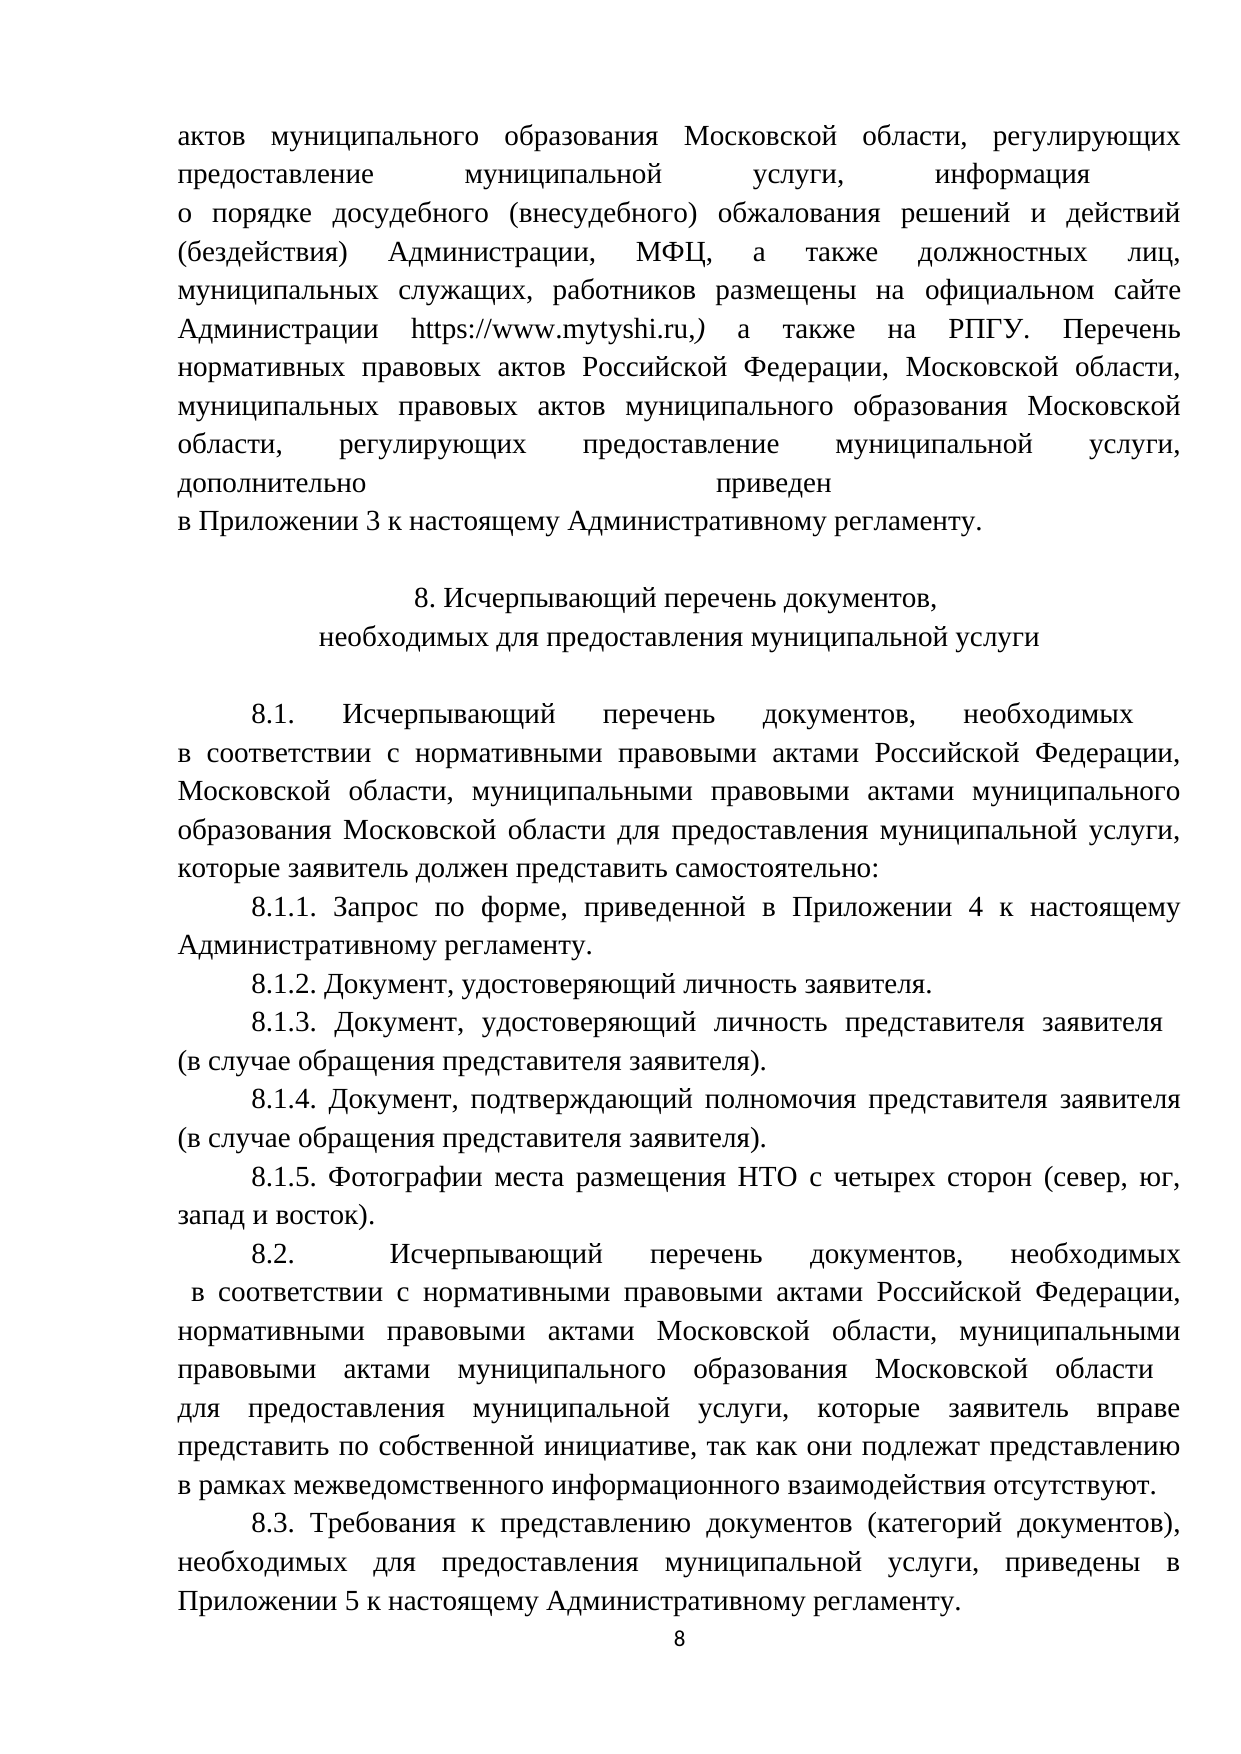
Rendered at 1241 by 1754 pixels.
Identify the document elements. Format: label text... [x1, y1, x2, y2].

text 8.1.2. Документ, удостоверяющий личность заявителя. [177, 966, 1181, 999]
text 8.1. Исчерпывающий перечень документов, необходимых в соответствии с нормативными правовыми актами Российской Федерации, Московской области, муниципальными правовыми актами муниципального образования Московской области для предоставления муниципальной услуги, которые заявитель должен представить самостоятельно: [177, 696, 1181, 884]
subtitle 8. Исчерпывающий перечень документов, необходимых для предоставления муниципальной услуги [177, 581, 1181, 653]
text 8.1.3. Документ, удостоверяющий личность представителя заявителя (в случае обращения представителя заявителя). [177, 1004, 1181, 1077]
text 8.1.4. Документ, подтверждающий полномочия представителя заявителя (в случае обращения представителя заявителя). [177, 1082, 1181, 1154]
text 8.2. Исчерпывающий перечень документов, необходимых в соответствии с нормативными правовыми актами Российской Федерации, нормативными правовыми актами Московской области, муниципальными правовыми актами муниципального образования Московской области для предоставления муниципальной услуги, которые заявитель вправе представить по собственной инициативе, так как они подлежат представлению в рамках межведомственного информационного взаимодействия отсутствуют. [177, 1236, 1181, 1501]
text 8.1.1. Запрос по форме, приведенной в Приложении 4 к настоящему Административному регламенту. [177, 889, 1181, 961]
text 8.3. Требования к представлению документов (категорий документов), необходимых для предоставления муниципальной услуги, приведены в Приложении 5 к настоящему Административному регламенту. [177, 1506, 1181, 1616]
text 8.1.5. Фотографии места размещения НТО с четырех сторон (север, юг, запад и восток). [177, 1159, 1181, 1231]
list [177, 118, 1181, 537]
